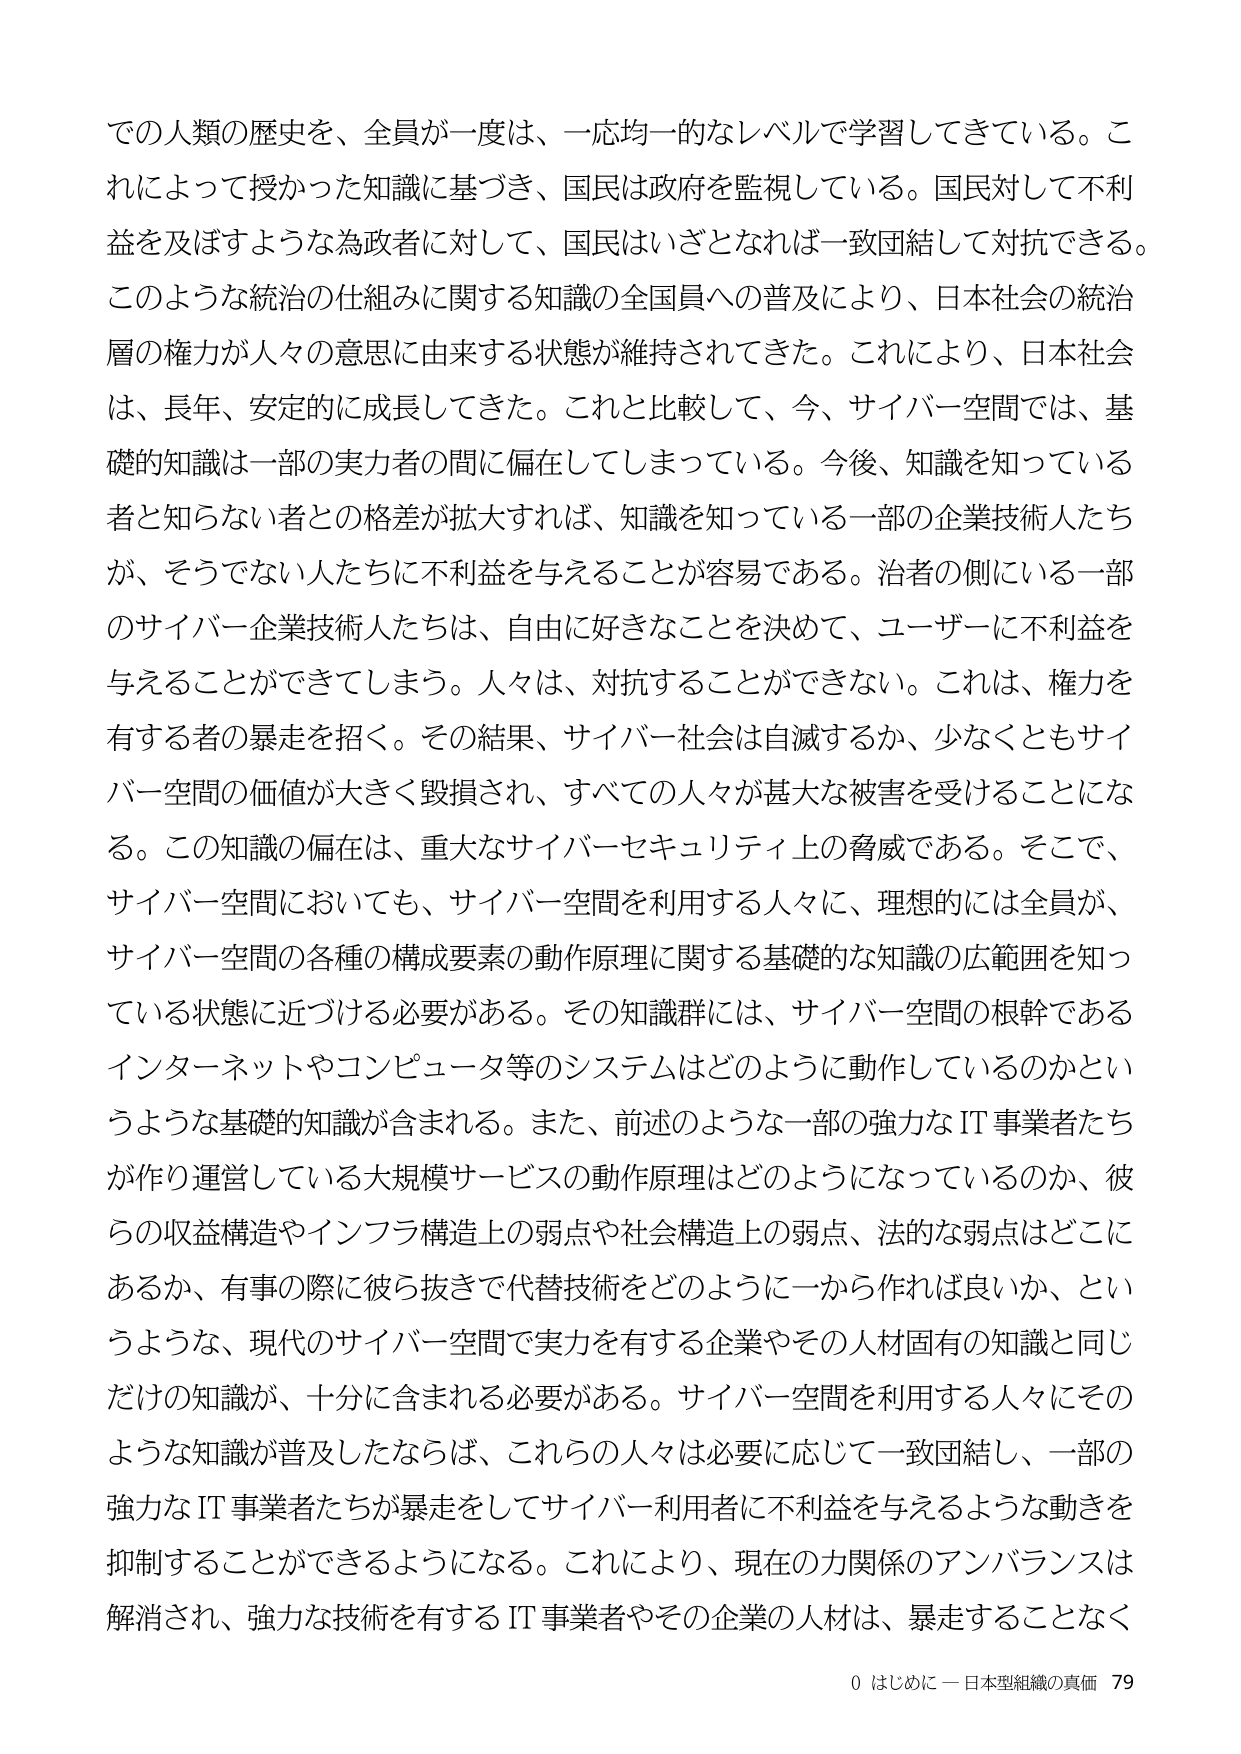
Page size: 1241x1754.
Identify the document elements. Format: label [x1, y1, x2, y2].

text [106, 106, 1134, 1646]
